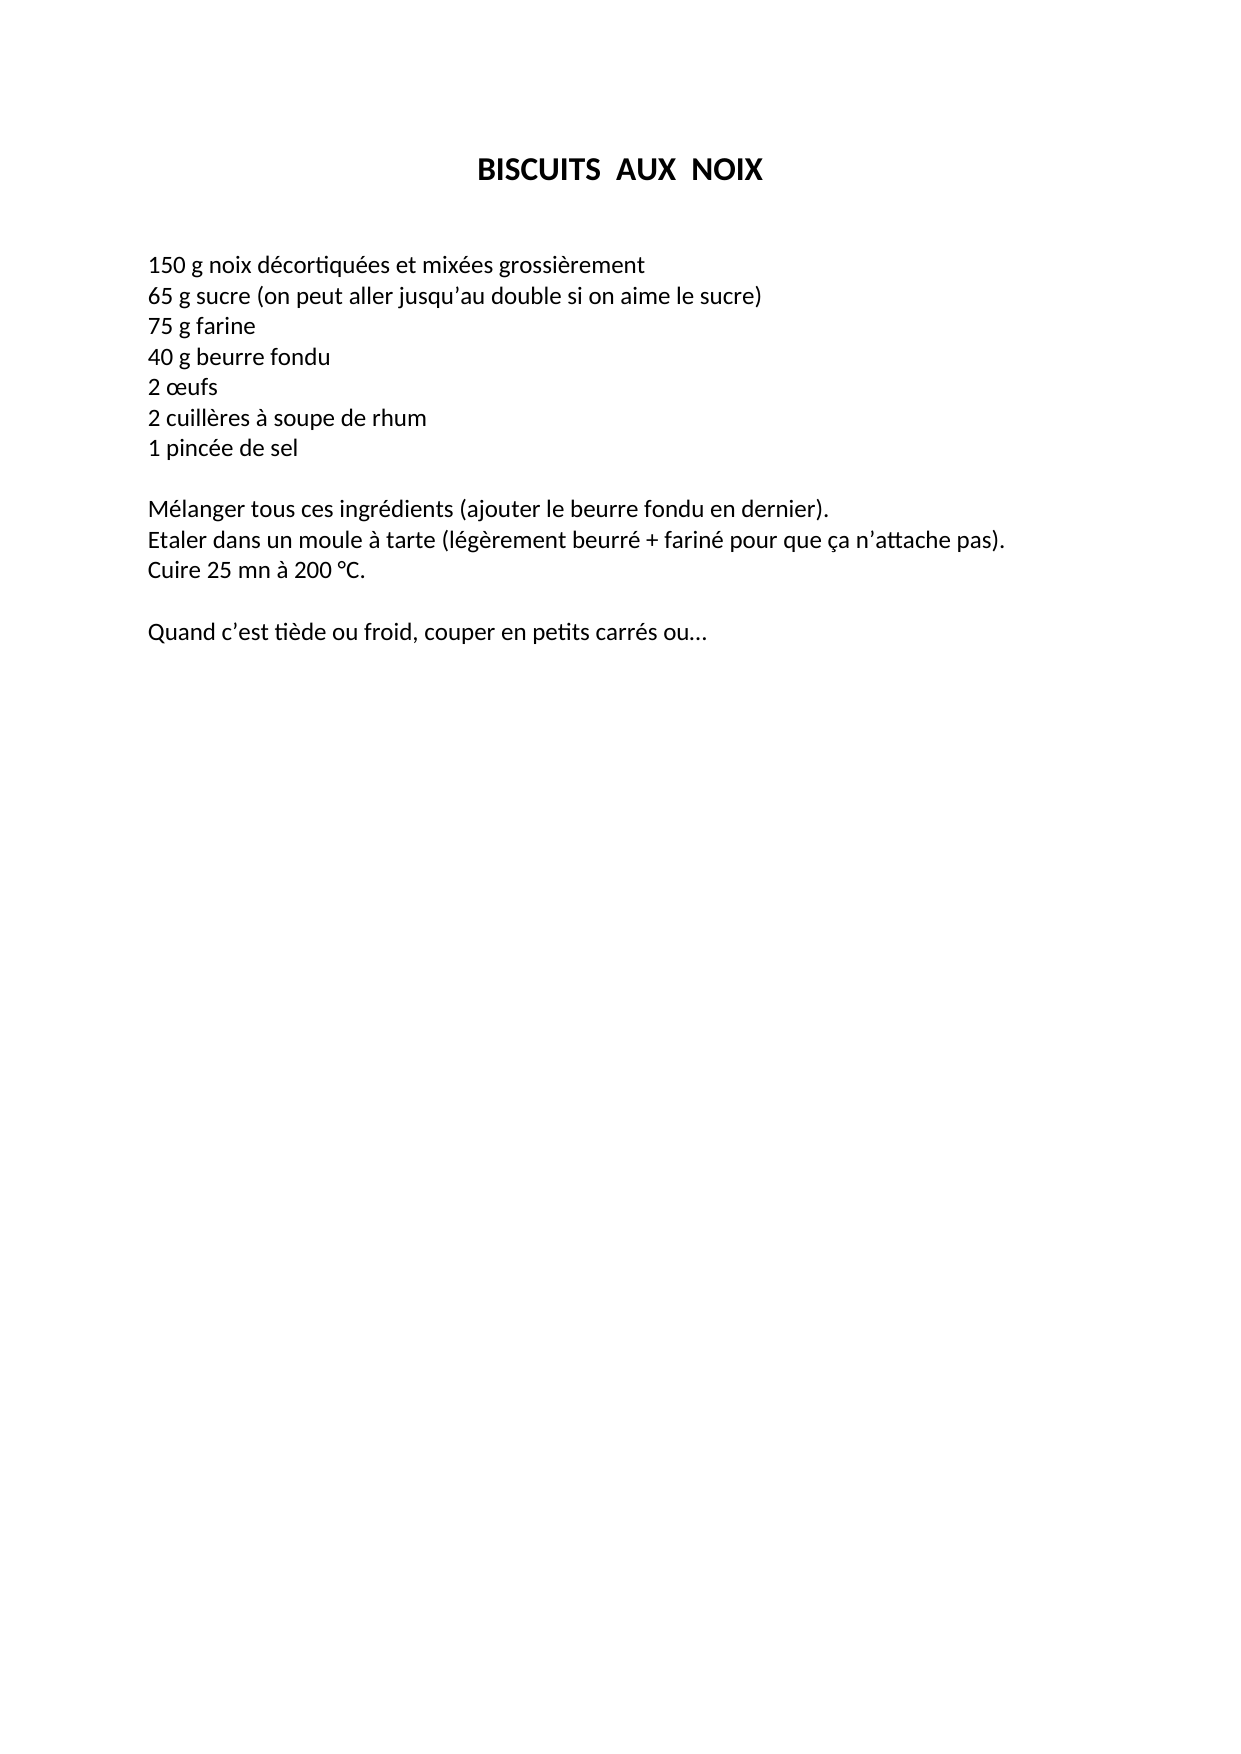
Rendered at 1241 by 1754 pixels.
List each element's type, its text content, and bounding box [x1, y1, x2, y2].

text 65 g sucre (on peut aller jusqu’au double si on aime le sucre) [148, 280, 1093, 310]
text Quand c’est tiède ou froid, couper en petits carrés ou… [148, 616, 1093, 646]
text Etaler dans un moule à tarte (légèrement beurré + fariné pour que ça n’attache pas). [148, 524, 1093, 554]
text 1 pincée de sel [148, 432, 1093, 463]
text Mélanger tous ces ingrédients (ajouter le beurre fondu en dernier). [148, 493, 1093, 524]
text 150 g noix décortiquées et mixées grossièrement [148, 249, 1093, 280]
text BISCUITS AUX NOIX [148, 148, 1093, 188]
text 40 g beurre fondu [148, 341, 1093, 371]
text Cuire 25 mn à 200 °C. [148, 554, 1093, 616]
text 75 g farine [148, 310, 1093, 341]
text 2 œufs [148, 371, 1093, 402]
text 2 cuillères à soupe de rhum [148, 402, 1093, 432]
